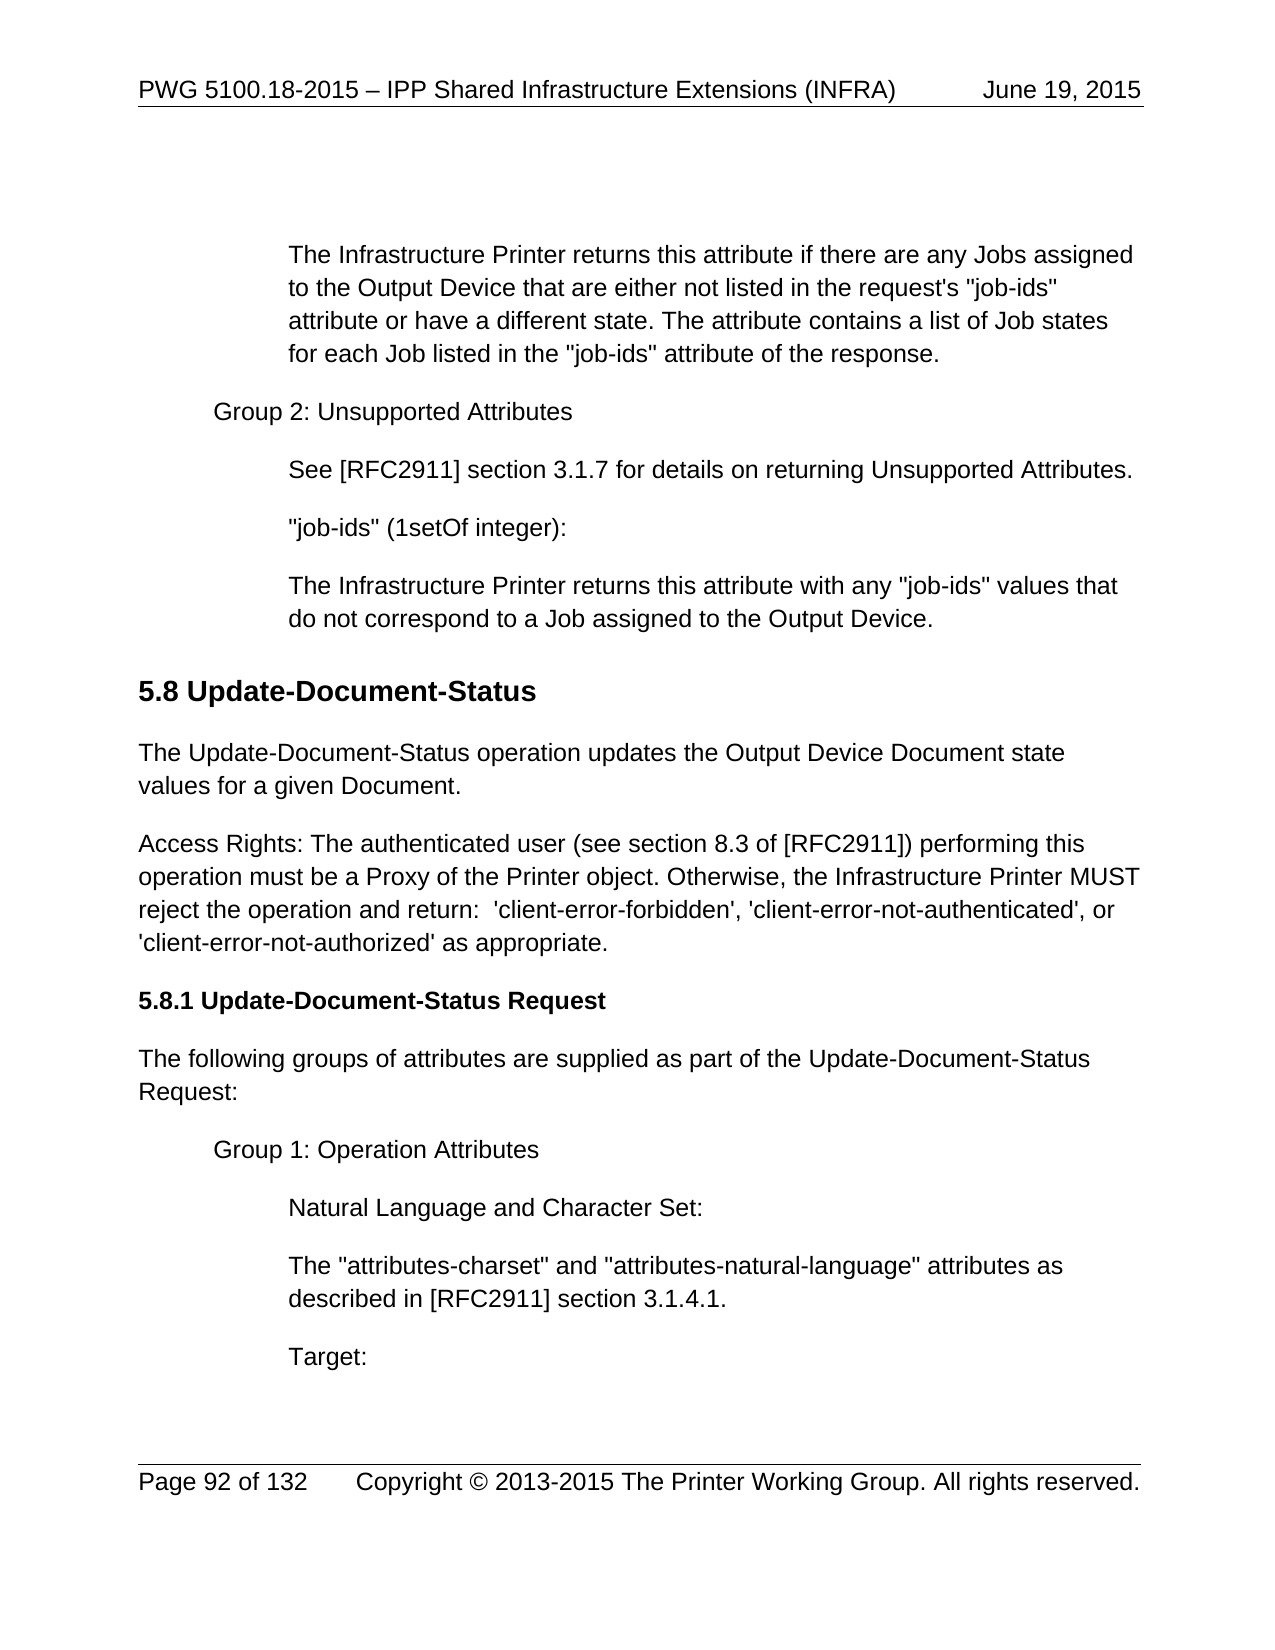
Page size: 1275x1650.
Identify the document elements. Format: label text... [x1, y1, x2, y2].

list Target: [288, 1342, 1144, 1371]
text The Update-Document-Status operation updates the Output Device Document state values for a given Document. [138, 738, 1144, 800]
list The Infrastructure Printer returns this attribute with any "job-ids" values that do not correspond to a Job assigned to the Output Device. [288, 571, 1144, 633]
list "job-ids" (1setOf integer): [288, 513, 1144, 542]
list The "attributes-charset" and "attributes-natural-language" attributes as described in [RFC2911] section 3.1.4.1. [288, 1251, 1144, 1313]
list Natural Language and Character Set: [288, 1193, 1144, 1222]
text Update-Document-Status Request [138, 986, 1144, 1015]
list Group 1: Operation Attributes [213, 1135, 1144, 1164]
text Access Rights: The authenticated user (see section 8.3 of [RFC2911]) performing this operation must be a Proxy of the Printer object. Otherwise, the Infrastructure Printer MUST reject the operation and return: 'client-error-forbidden', 'client-error-not-authenticated', or 'client-error-not-authorized' as appropriate. [138, 829, 1144, 957]
list See [RFC2911] section 3.1.7 for details on returning Unsupported Attributes. [288, 455, 1144, 483]
list The Infrastructure Printer returns this attribute if there are any Jobs assigned to the Output Device that are either not listed in the request's "job-ids" attribute or have a different state. The attribute contains a list of Job states for each Job listed in the "job-ids" attribute of the response. [288, 240, 1144, 367]
text The following groups of attributes are supplied as part of the Update-Document-Status Request: [138, 1044, 1144, 1106]
list Group 2: Unsupported Attributes [213, 397, 1144, 426]
text Update-Document-Status [138, 674, 1144, 708]
